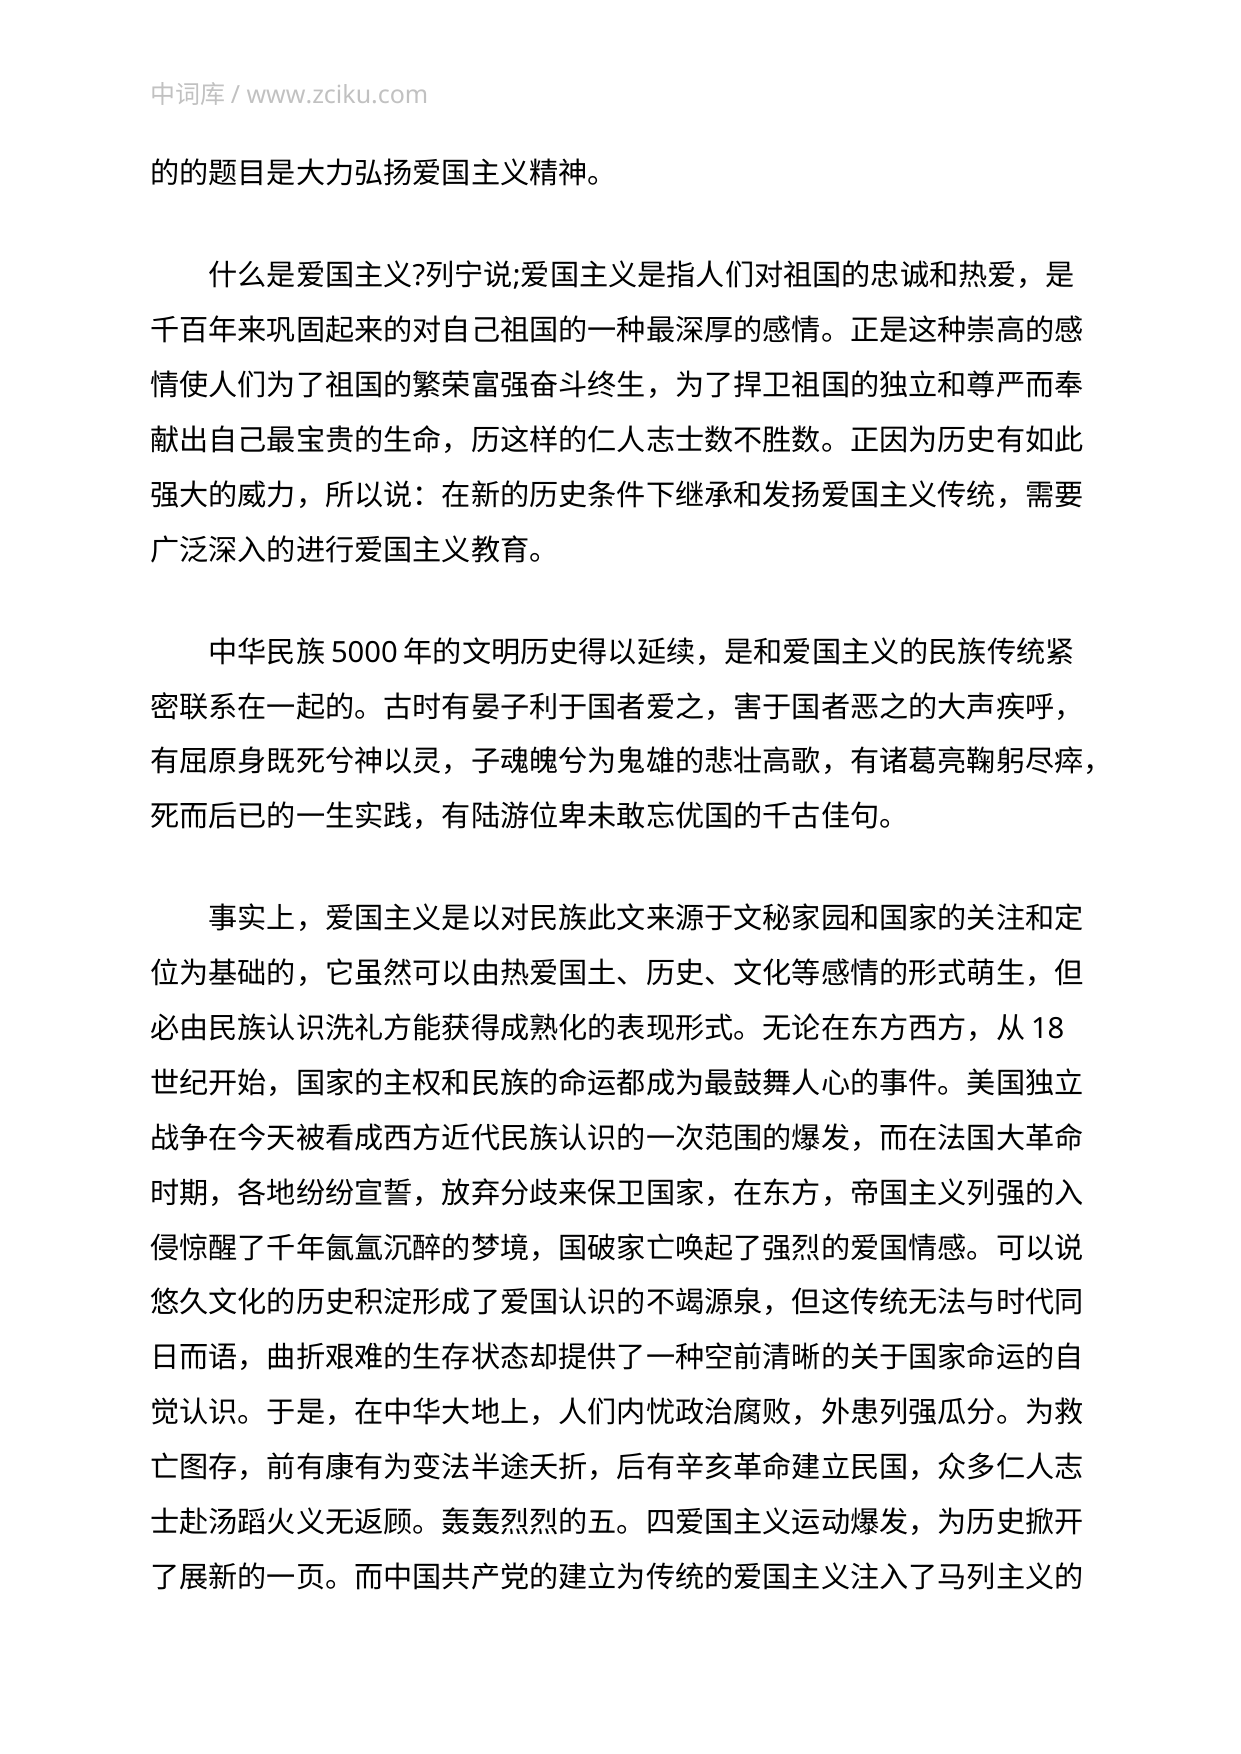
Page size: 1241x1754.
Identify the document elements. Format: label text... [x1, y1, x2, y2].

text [150, 895, 1090, 1596]
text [150, 150, 1090, 192]
text 中华民族5000年的文明历史得以延续，是和爱国主义的民族传统紧密联系在一起的。古时有晏子利于国者爱之，害于国者恶之的大声疾呼，有屈原身既死兮神以灵，子魂魄兮为鬼雄的悲壮高歌，有诸葛亮鞠躬尽瘁，死而后已的一生实践，有陆游位卑未敢忘优国的千古佳句。 [150, 628, 1090, 835]
text 什么是爱国主义?列宁说;爱国主义是指人们对祖国的忠诚和热爱，是千百年来巩固起来的对自己祖国的一种最深厚的感情。正是这种崇高的感情使人们为了祖国的繁荣富强奋斗终生，为了捍卫祖国的独立和尊严而奉献出自己最宝贵的生命，历这样的仁人志士数不胜数。正因为历史有如此强大的威力，所以说：在新的历史条件下继承和发扬爱国主义传统，需要广泛深入的进行爱国主义教育。 [150, 252, 1090, 569]
